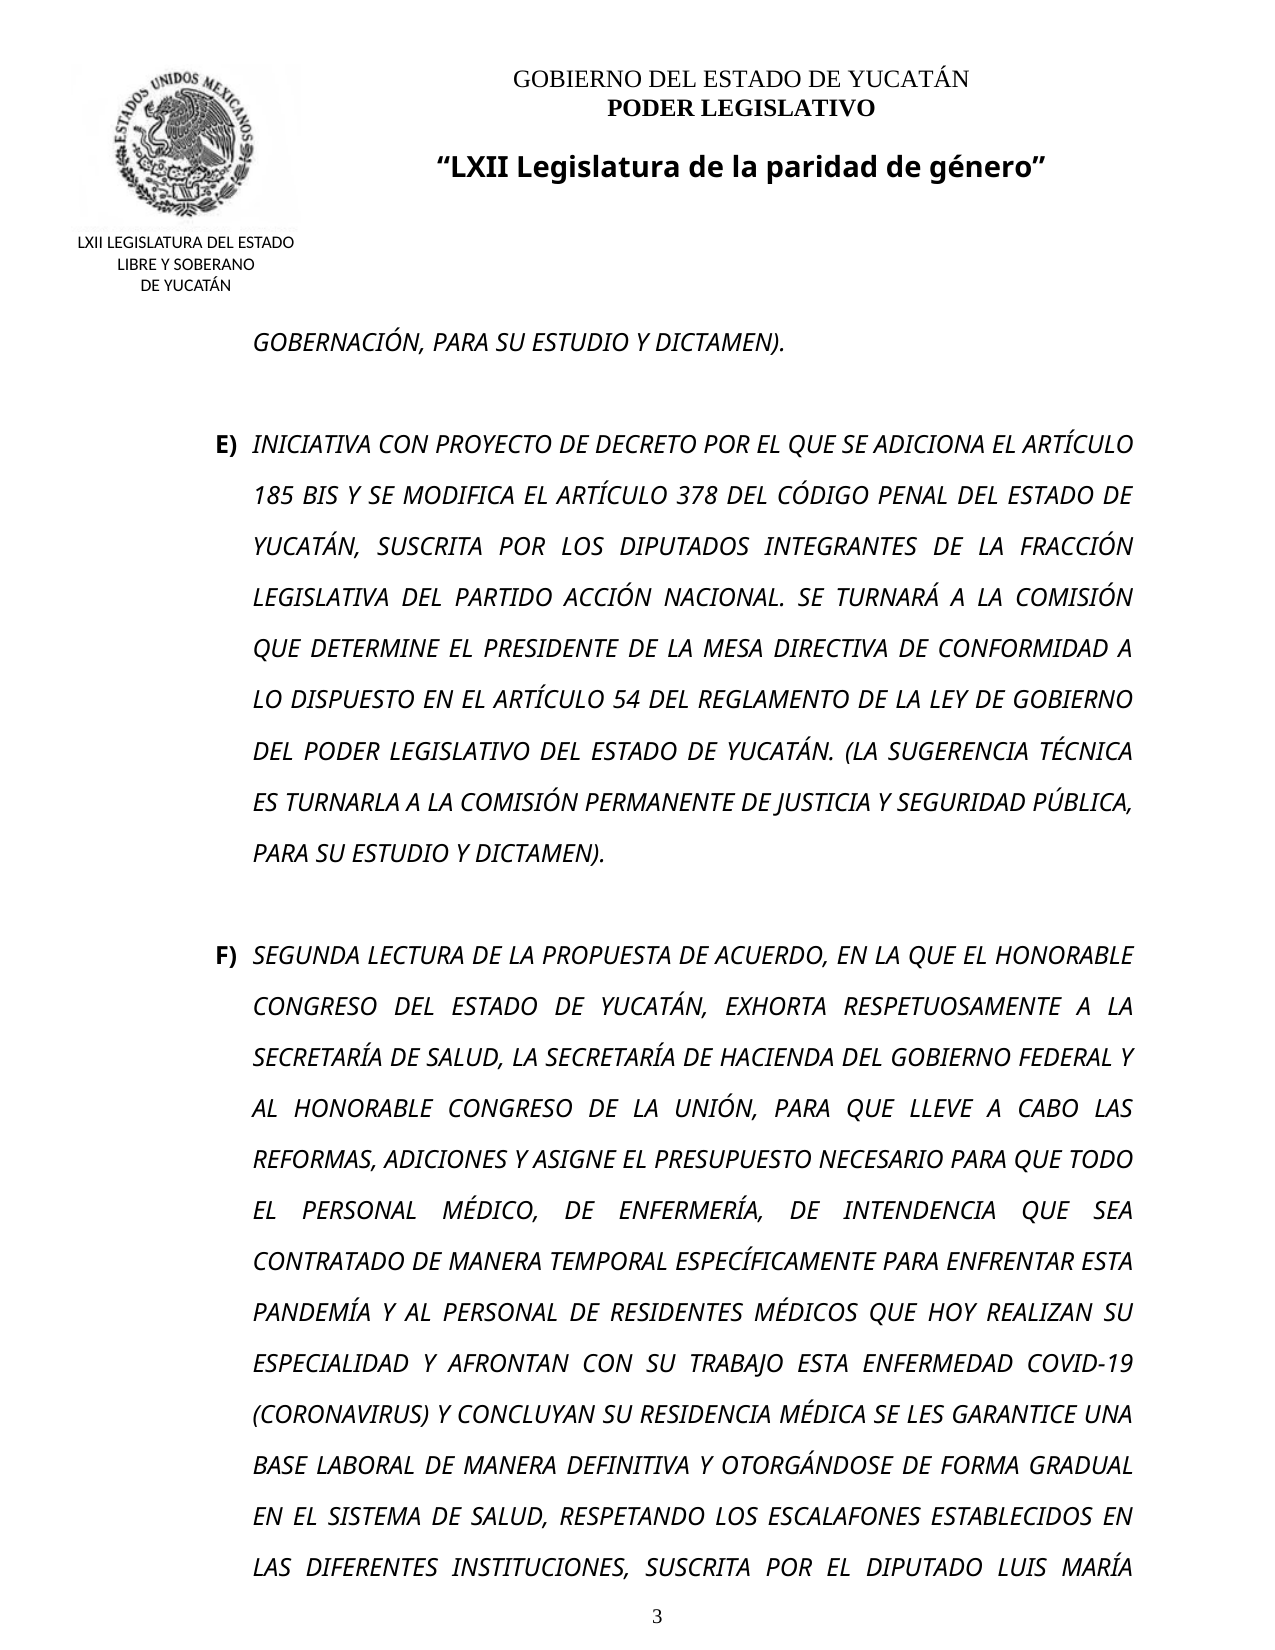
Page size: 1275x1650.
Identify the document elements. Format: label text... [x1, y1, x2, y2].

list INICIATIVA CON PROYECTO DE DECRETO POR EL QUE SE ADICIONA EL ARTÍCULO 185 BIS Y SE MODIFICA EL ARTÍCULO 378 DEL CÓDIGO PENAL DEL ESTADO DE YUCATÁN, SUSCRITA POR LOS DIPUTADOS INTEGRANTES DE LA FRACCIÓN LEGISLATIVA DEL PARTIDO ACCIÓN NACIONAL. SE TURNARÁ A LA COMISIÓN QUE DETERMINE EL PRESIDENTE DE LA MESA DIRECTIVA DE CONFORMIDAD A LO DISPUESTO EN EL ARTÍCULO 54 DEL REGLAMENTO DE LA LEY DE GOBIERNO DEL PODER LEGISLATIVO DEL ESTADO DE YUCATÁN. (LA SUGERENCIA TÉCNICA ES TURNARLA A LA COMISIÓN PERMANENTE DE JUSTICIA Y SEGURIDAD PÚBLICA, PARA SU ESTUDIO Y DICTAMEN). [215, 427, 1137, 869]
picture [70, 64, 301, 232]
